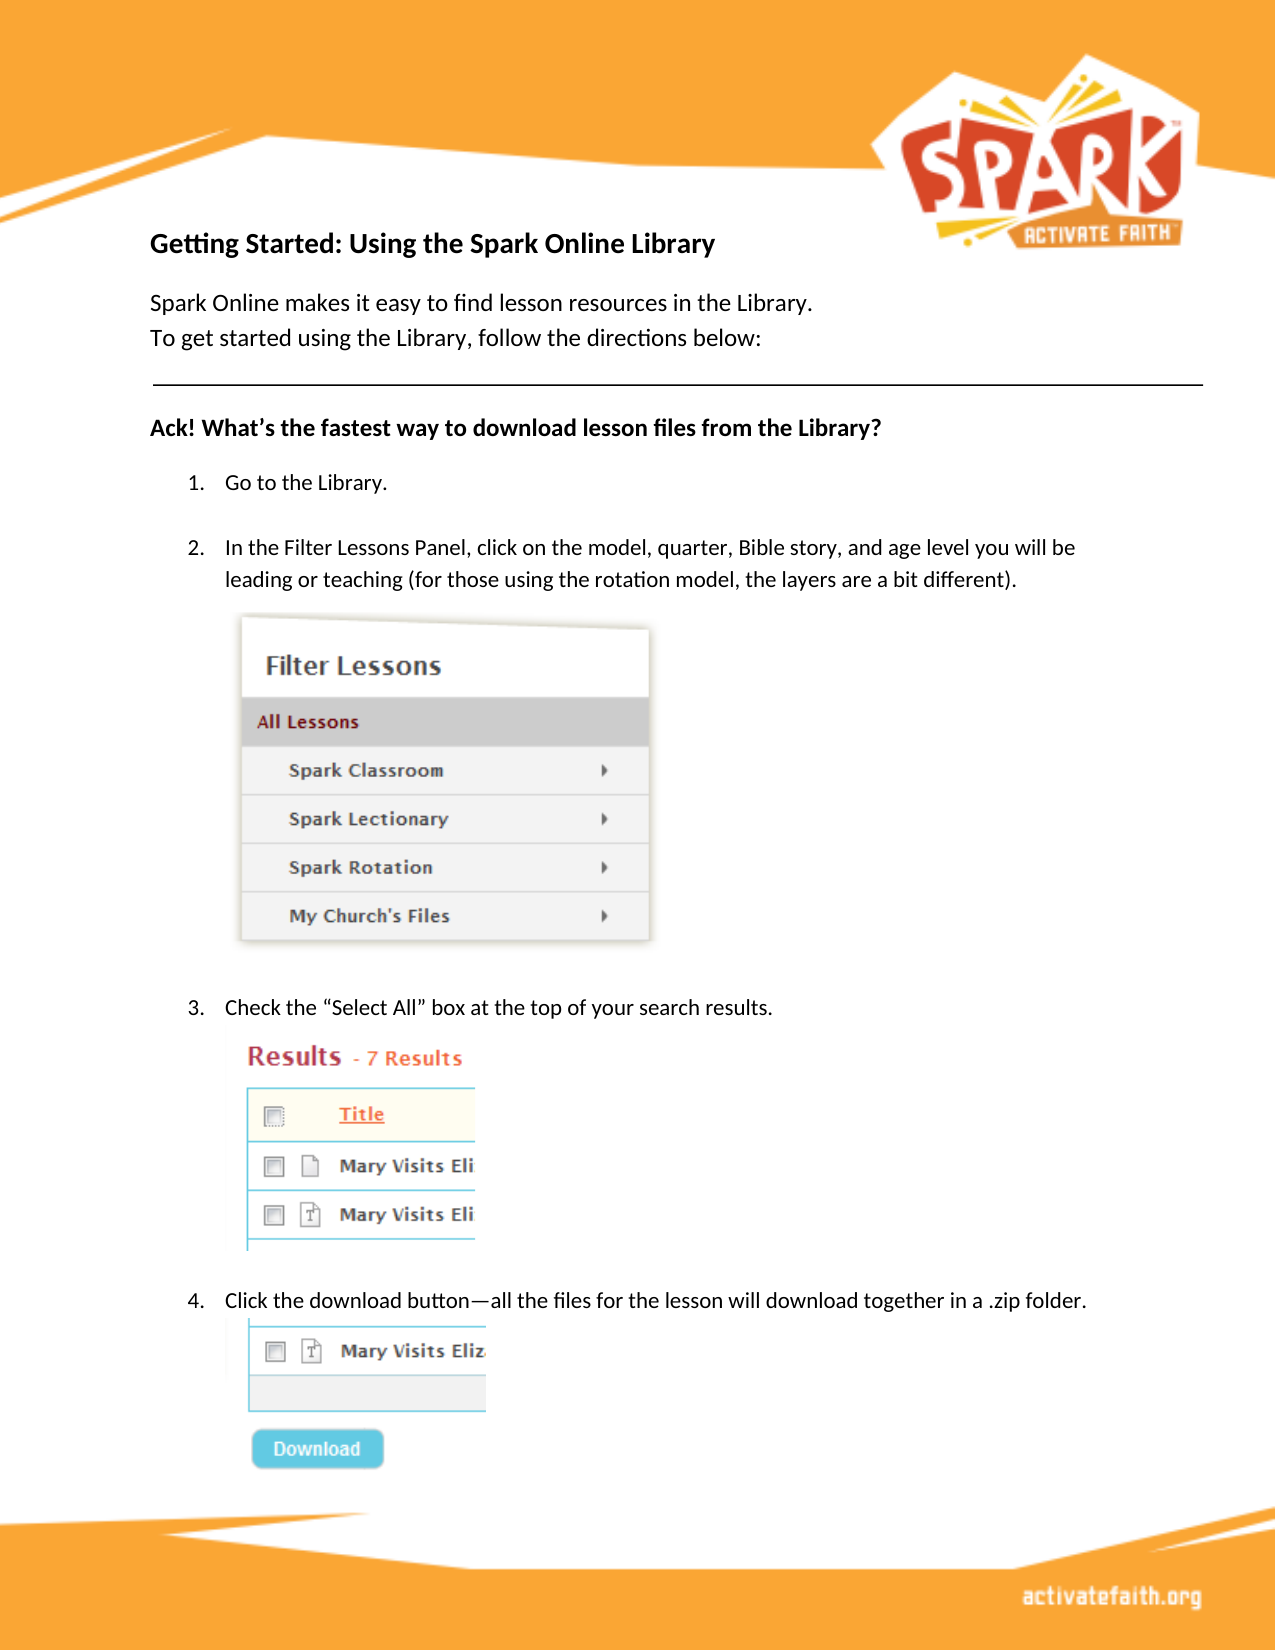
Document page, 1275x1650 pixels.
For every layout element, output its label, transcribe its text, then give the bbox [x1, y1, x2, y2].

text To get started using the Library, follow the directions below: [150, 322, 1125, 352]
text Getting Started: Using the Spark Online Library [150, 225, 1125, 261]
text Spark Online makes it easy to find lesson resources in the Library. [150, 287, 1125, 317]
list In the Filter Lessons Panel, click on the model, quarter, Bible story, and age level you will be leading or teaching (for those using the rotation model, the layers are a bit different). [187, 533, 1125, 593]
list Go to the Library. [187, 468, 1125, 496]
text Ack! What’s the fastest way to download lesson files from the Library? [150, 413, 1125, 443]
list Check the “Select All” box at the top of your search results. [187, 993, 1125, 1021]
picture [0, 0, 1275, 1650]
list Click the download button—all the files for the lesson will download together in a .zip folder. [187, 1286, 1125, 1314]
